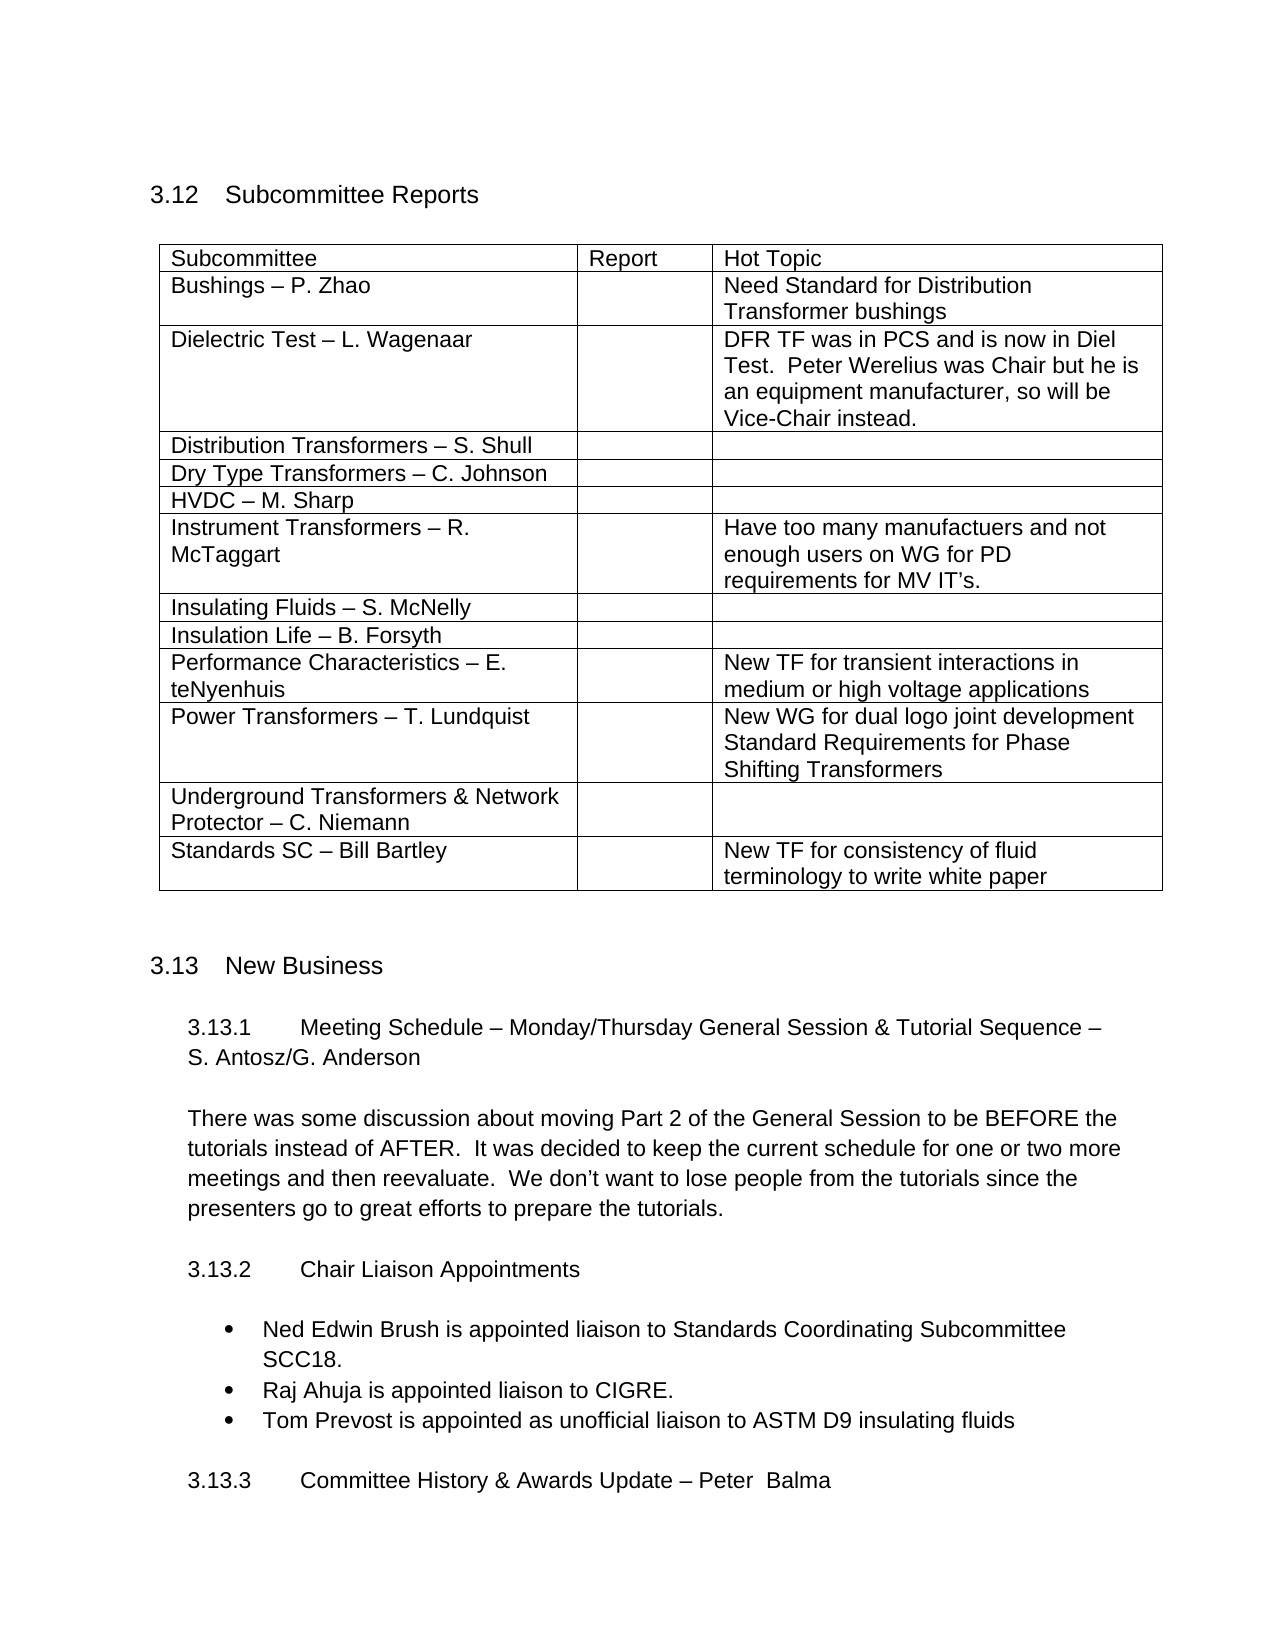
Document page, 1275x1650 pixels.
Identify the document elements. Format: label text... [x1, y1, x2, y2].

table_cell [713, 460, 1162, 486]
table_cell Instrument Transformers – R. McTaggart [160, 514, 577, 593]
table_cell Power Transformers – T. Lundquist [160, 703, 577, 782]
table_cell DFR TF was in PCS and is now in Diel Test. Peter Werelius was Chair but he is an equipment manufacturer, so will be Vice-Chair instead. [713, 326, 1162, 431]
list New Business [150, 951, 1125, 980]
table_cell New WG for dual logo joint development Standard Requirements for Phase Shifting Transformers [713, 703, 1162, 782]
table_cell New TF for transient interactions in medium or high voltage applications [713, 649, 1162, 702]
list Subcommittee Reports [150, 180, 1125, 209]
table_cell Have too many manufactuers and not enough users on WG for PD requirements for MV IT’s. [713, 514, 1162, 593]
table_cell Underground Transformers & Network Protector – C. Niemann [160, 783, 577, 836]
table_header Subcommittee [160, 245, 577, 271]
table_cell Bushings – P. Zhao [160, 272, 577, 324]
table_cell [713, 594, 1162, 621]
table_cell [578, 594, 712, 621]
table_header Hot Topic [713, 245, 1162, 271]
table_cell [713, 622, 1162, 648]
list Raj Ahuja is appointed liaison to CIGRE. [225, 1377, 1125, 1403]
text 3.13.3 Committee History & Awards Update – Peter Balma [187, 1467, 1125, 1494]
table_cell Distribution Transformers – S. Shull [160, 432, 577, 458]
table_cell [578, 326, 712, 431]
table_cell [578, 649, 712, 702]
table_cell [578, 272, 712, 324]
table_cell [578, 460, 712, 486]
table_cell [713, 432, 1162, 458]
list 3.13.1 Meeting Schedule – Monday/Thursday General Session & Tutorial Sequence – S. Antosz/G. Anderson [187, 1014, 1125, 1071]
table_cell [578, 703, 712, 782]
table_cell [578, 783, 712, 836]
table_cell [578, 837, 712, 889]
table_cell Need Standard for Distribution Transformer bushings [713, 272, 1162, 324]
table_cell [713, 783, 1162, 836]
table_header Report [578, 245, 712, 271]
table_cell [578, 514, 712, 593]
list Ned Edwin Brush is appointed liaison to Standards Coordinating Subcommittee SCC18. [225, 1316, 1125, 1373]
list 3.13.2 Chair Liaison Appointments [187, 1256, 1125, 1282]
table_cell Performance Characteristics – E. teNyenhuis [160, 649, 577, 702]
table_cell [578, 622, 712, 648]
table_cell HVDC – M. Sharp [160, 487, 577, 513]
table_cell Insulating Fluids – S. McNelly [160, 594, 577, 621]
table_cell Dielectric Test – L. Wagenaar [160, 326, 577, 431]
table_cell Insulation Life – B. Forsyth [160, 622, 577, 648]
table_cell [578, 432, 712, 458]
table_cell New TF for consistency of fluid terminology to write white paper [713, 837, 1162, 889]
table_cell Dry Type Transformers – C. Johnson [160, 460, 577, 486]
list There was some discussion about moving Part 2 of the General Session to be BEFORE the tutorials instead of AFTER. It was decided to keep the current schedule for one or two more meetings and then reevaluate. We don’t want to lose people from the tutorials since the presenters go to great efforts to prepare the tutorials. [187, 1105, 1125, 1222]
table_cell [713, 487, 1162, 513]
list Tom Prevost is appointed as unofficial liaison to ASTM D9 insulating fluids [225, 1407, 1125, 1433]
table_cell [578, 487, 712, 513]
table_cell Standards SC – Bill Bartley [160, 837, 577, 889]
